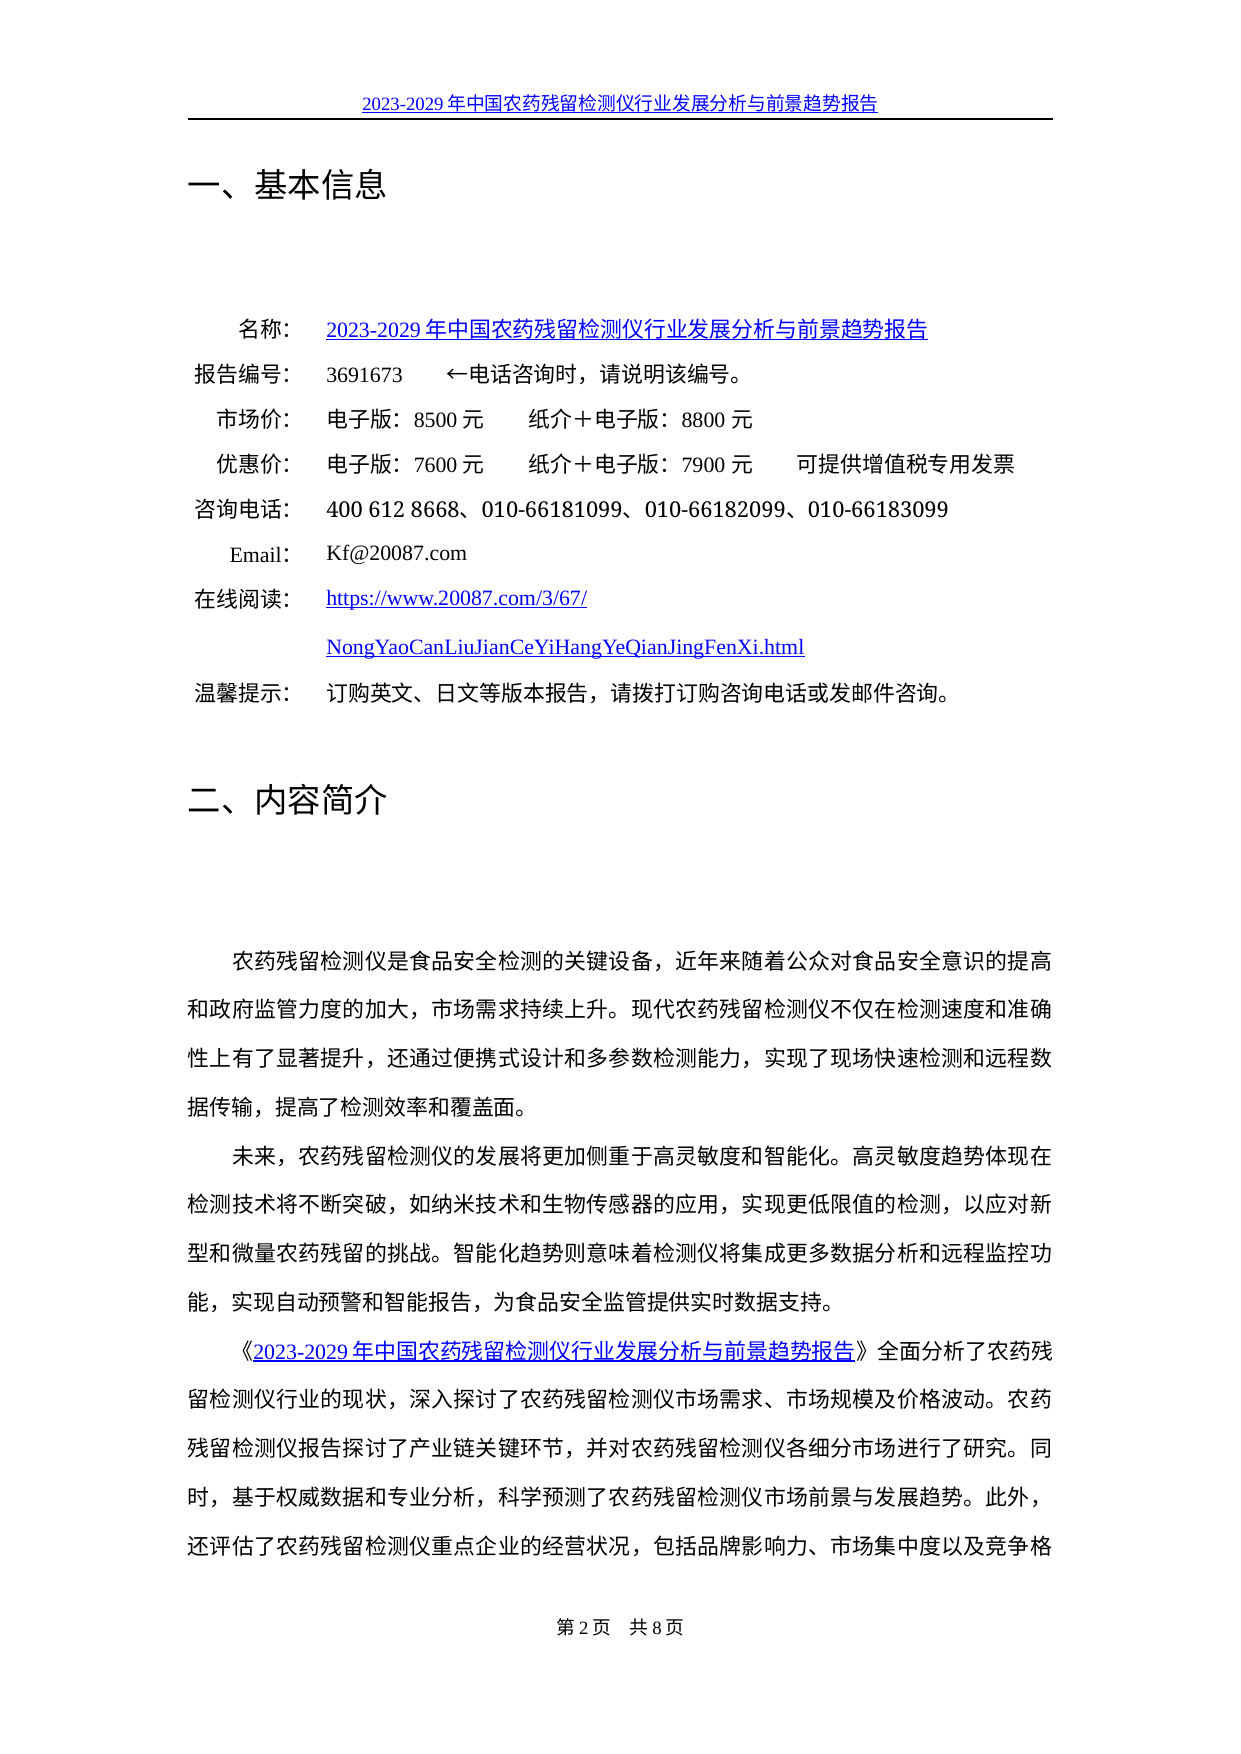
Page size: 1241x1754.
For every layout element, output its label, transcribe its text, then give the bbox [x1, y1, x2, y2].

table_header 名称： [167, 312, 315, 357]
table_cell 电子版：7600 元 纸介＋电子版：7900 元 可提供增值税专用发票 [315, 447, 1073, 492]
table_cell 电子版：8500 元 纸介＋电子版：8800 元 [315, 402, 1073, 447]
table_cell 3691673 ←电话咨询时，请说明该编号。 [315, 357, 1073, 402]
table_cell 温馨提示： [167, 675, 315, 720]
table_cell 在线阅读： [167, 582, 315, 675]
title 二、内容简介 [187, 766, 1053, 831]
table_cell 订购英文、日文等版本报告，请拨打订购咨询电话或发邮件咨询。 [315, 675, 1073, 720]
table_cell 市场价： [167, 402, 315, 447]
table_cell 报告编号： [167, 357, 315, 402]
title 一、基本信息 [187, 150, 1053, 215]
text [187, 943, 1053, 1561]
table_cell 咨询电话： [167, 492, 315, 537]
table_cell [315, 582, 1073, 675]
table_cell Kf@20087.com [315, 537, 1073, 582]
table_cell Email： [167, 537, 315, 582]
table_header 2023-2029年中国农药残留检测仪行业发展分析与前景趋势报告 [315, 312, 1073, 357]
table_cell 400 612 8668、010-66181099、010-66182099、010-66183099 [315, 492, 1073, 537]
table_cell 优惠价： [167, 447, 315, 492]
